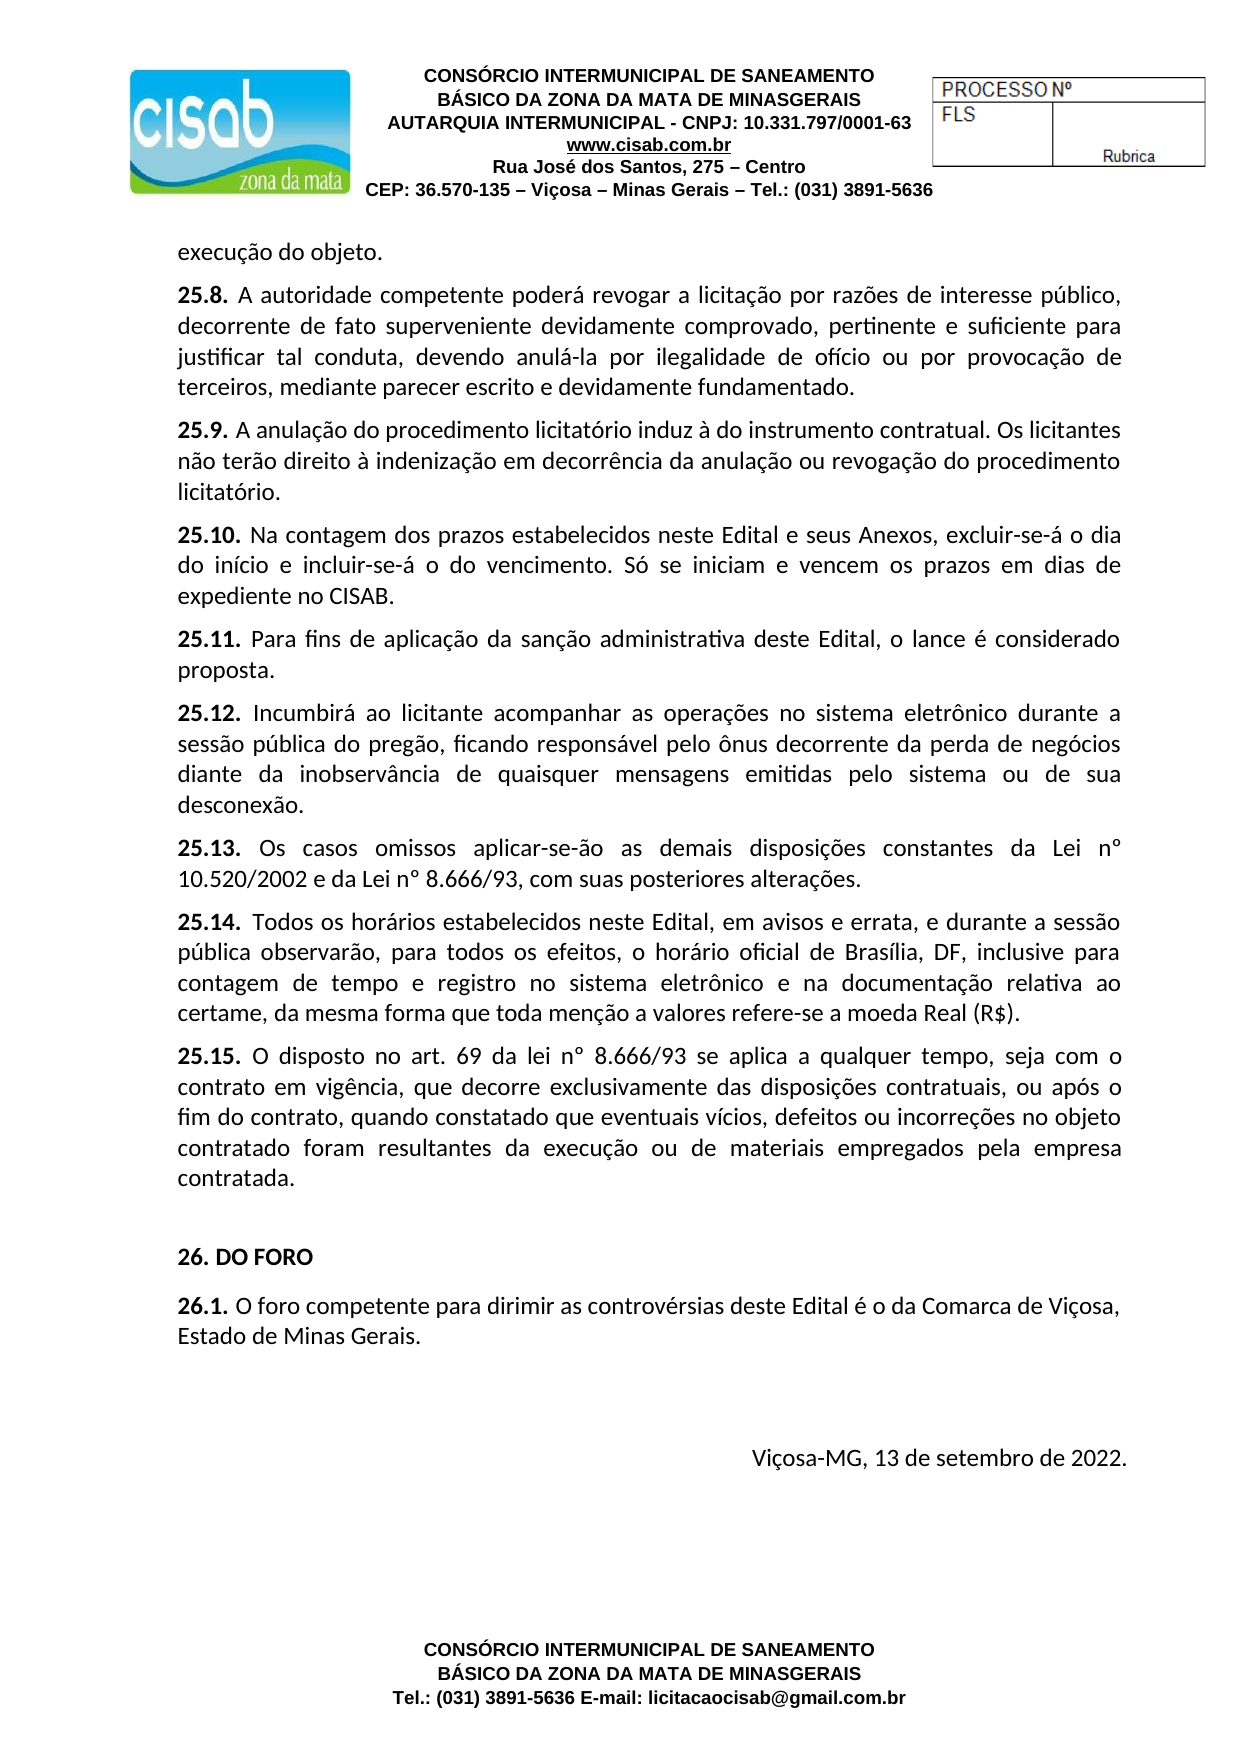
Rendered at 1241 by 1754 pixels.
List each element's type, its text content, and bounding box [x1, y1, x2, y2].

list Os casos omissos aplicar-se-ão as demais disposições constantes da Lei nº 10.520/2002 e da Lei nº 8.666/93, com suas posteriores alterações. [177, 832, 1122, 893]
list A autoridade competente poderá revogar a licitação por razões de interesse público, decorrente de fato superveniente devidamente comprovado, pertinente e suficiente para justificar tal conduta, devendo anulá-la por ilegalidade de ofício ou por provocação de terceiros, mediante parecer escrito e devidamente fundamentado. [177, 279, 1122, 402]
list O disposto no art. 69 da lei nº 8.666/93 se aplica a qualquer tempo, seja com o contrato em vigência, que decorre exclusivamente das disposições contratuais, ou após o fim do contrato, quando constatado que eventuais vícios, defeitos ou incorreções no objeto contratado foram resultantes da execução ou de materiais empregados pela empresa contratada. [177, 1041, 1122, 1193]
list Na contagem dos prazos estabelecidos neste Edital e seus Anexos, excluir-se-á o dia do início e incluir-se-á o do vencimento. Só se iniciam e vencem os prazos em dias de expediente no CISAB. [177, 519, 1123, 611]
subtitle DO FORO [177, 1241, 1134, 1272]
list O foro competente para dirimir as controvérsias deste Edital é o da Comarca de Viçosa, Estado de Minas Gerais. [177, 1290, 1122, 1351]
list A anulação do procedimento licitatório induz à do instrumento contratual. Os licitantes não terão direito à indenização em decorrência da anulação ou revogação do procedimento licitatório. [177, 415, 1122, 506]
picture [128, 67, 353, 199]
picture [932, 77, 1206, 167]
list Incumbirá ao licitante acompanhar as operações no sistema eletrônico durante a sessão pública do pregão, ficando responsável pelo ônus decorrente da perda de negócios diante da inobservância de quaisquer mensagens emitidas pelo sistema ou de sua desconexão. [177, 697, 1122, 819]
list Todos os horários estabelecidos neste Edital, em avisos e errata, e durante a sessão pública observarão, para todos os efeitos, o horário oficial de Brasília, DF, inclusive para contagem de tempo e registro no sistema eletrônico e na documentação relativa ao certame, da mesma forma que toda menção a valores refere-se a moeda Real (R$). [177, 906, 1122, 1028]
text Viçosa-MG, 13 de setembro de 2022. [165, 1442, 1128, 1473]
list A homologação do resultado desta licitação não implicará em direito do licitante à execução do objeto. [177, 236, 1122, 267]
list Para fins de aplicação da sanção administrativa deste Edital, o lance é considerado proposta. [177, 623, 1122, 684]
